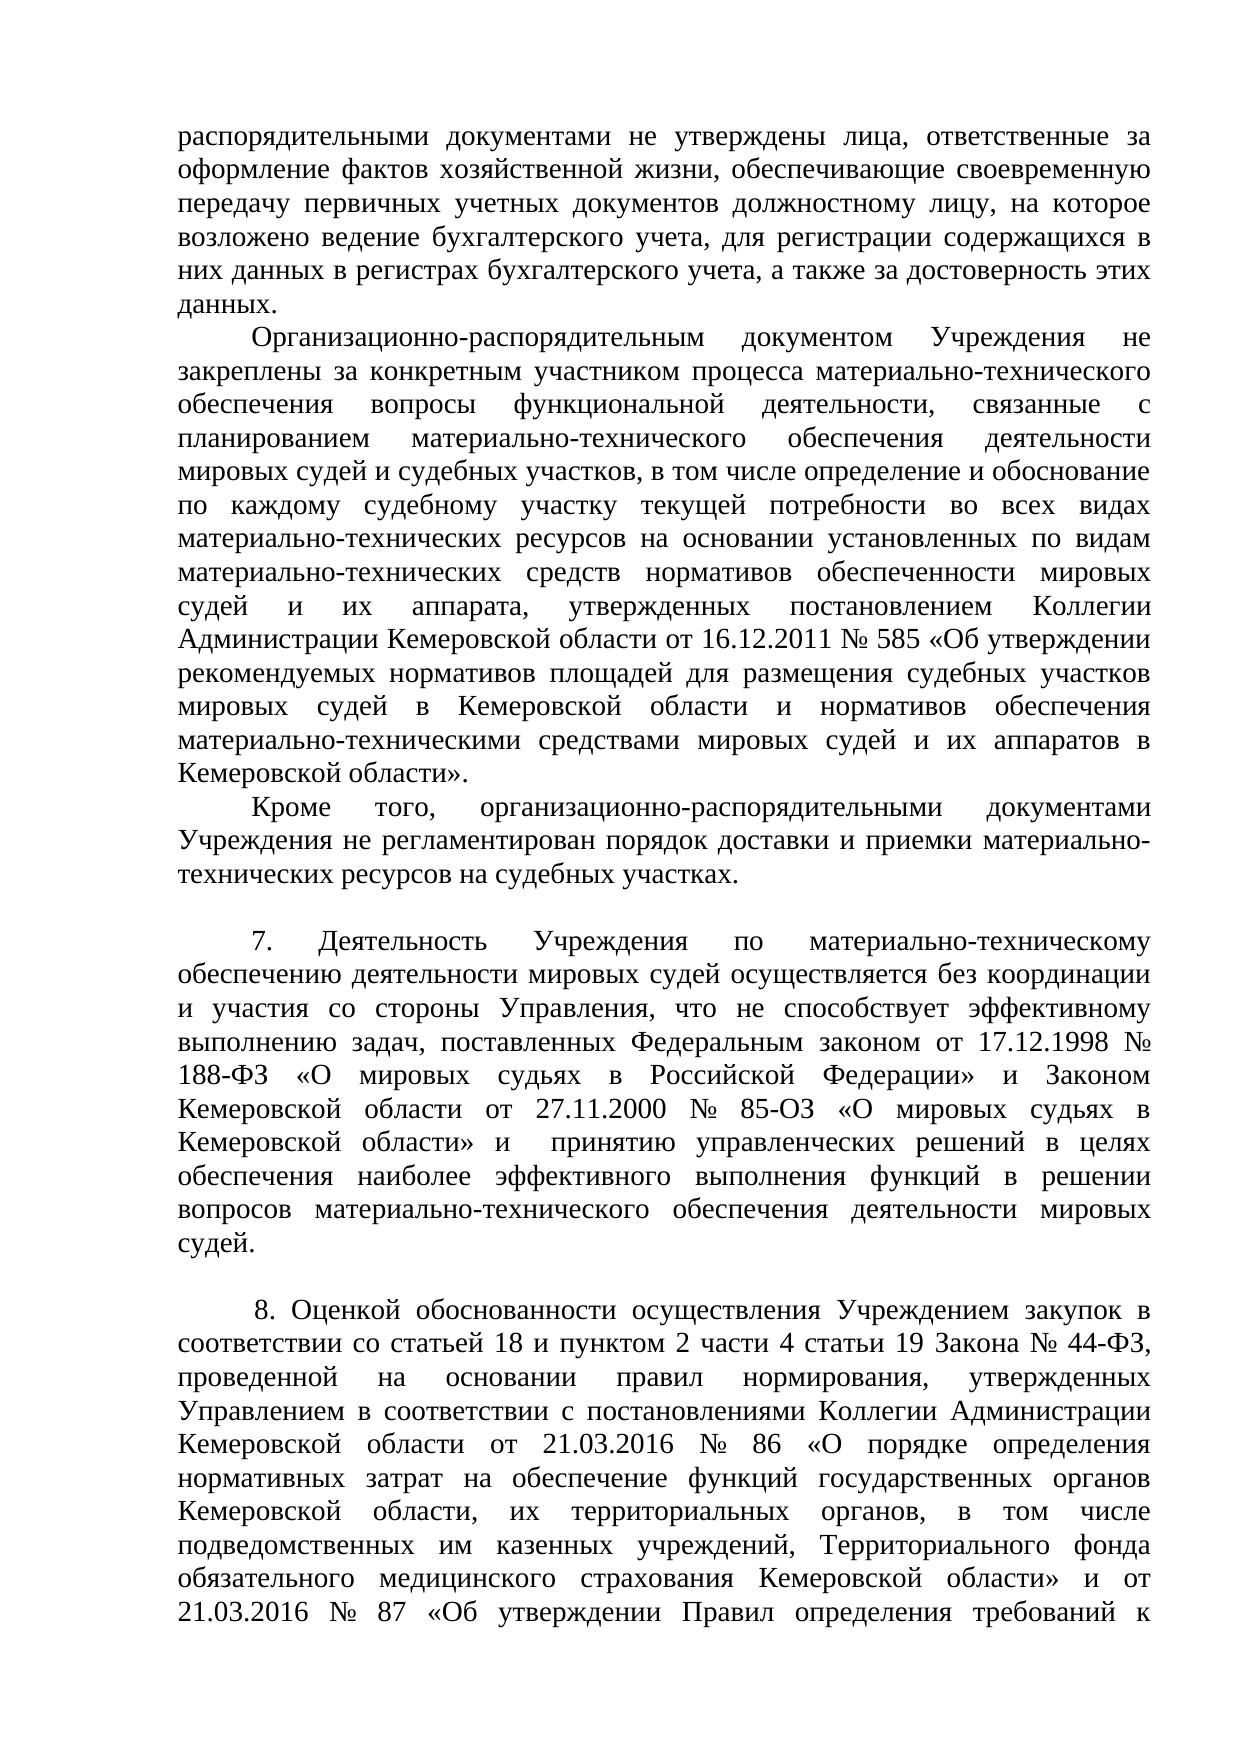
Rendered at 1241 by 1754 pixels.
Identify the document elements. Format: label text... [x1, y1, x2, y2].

text Кроме того, организационно-распорядительными документами Учреждения не регламентирован порядок доставки и приемки материально-технических ресурсов на судебных участках. [177, 789, 1152, 889]
text 7. Деятельность Учреждения по материально-техническому обеспечению деятельности мировых судей осуществляется без координации и участия со стороны Управления, что не способствует эффективному выполнению задач, поставленных Федеральным законом от 17.12.1998 № 188-ФЗ «О мировых судьях в Российской Федерации» и Законом Кемеровской области от 27.11.2000 № 85-ОЗ «О мировых судьях в Кемеровской области» и принятию управленческих решений в целях обеспечения наиболее эффективного выполнения функций в решении вопросов материально-технического обеспечения деятельности мировых судей. [177, 923, 1152, 1258]
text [177, 1292, 1152, 1627]
text Организационно-распорядительным документом Учреждения не закреплены за конкретным участником процесса материально-технического обеспечения вопросы функциональной деятельности, связанные с планированием материально-технического обеспечения деятельности мировых судей и судебных участков, в том числе определение и обоснование по каждому судебному участку текущей потребности во всех видах материально-технических ресурсов на основании установленных по видам материально-технических средств нормативов обеспеченности мировых судей и их аппарата, утвержденных постановлением Коллегии Администрации Кемеровской области от 16.12.2011 № 585 «Об утверждении рекомендуемых нормативов площадей для размещения судебных участков мировых судей в Кемеровской области и нормативов обеспечения материально-техническими средствами мировых судей и их аппаратов в Кемеровской области». [177, 319, 1152, 789]
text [177, 118, 1152, 319]
